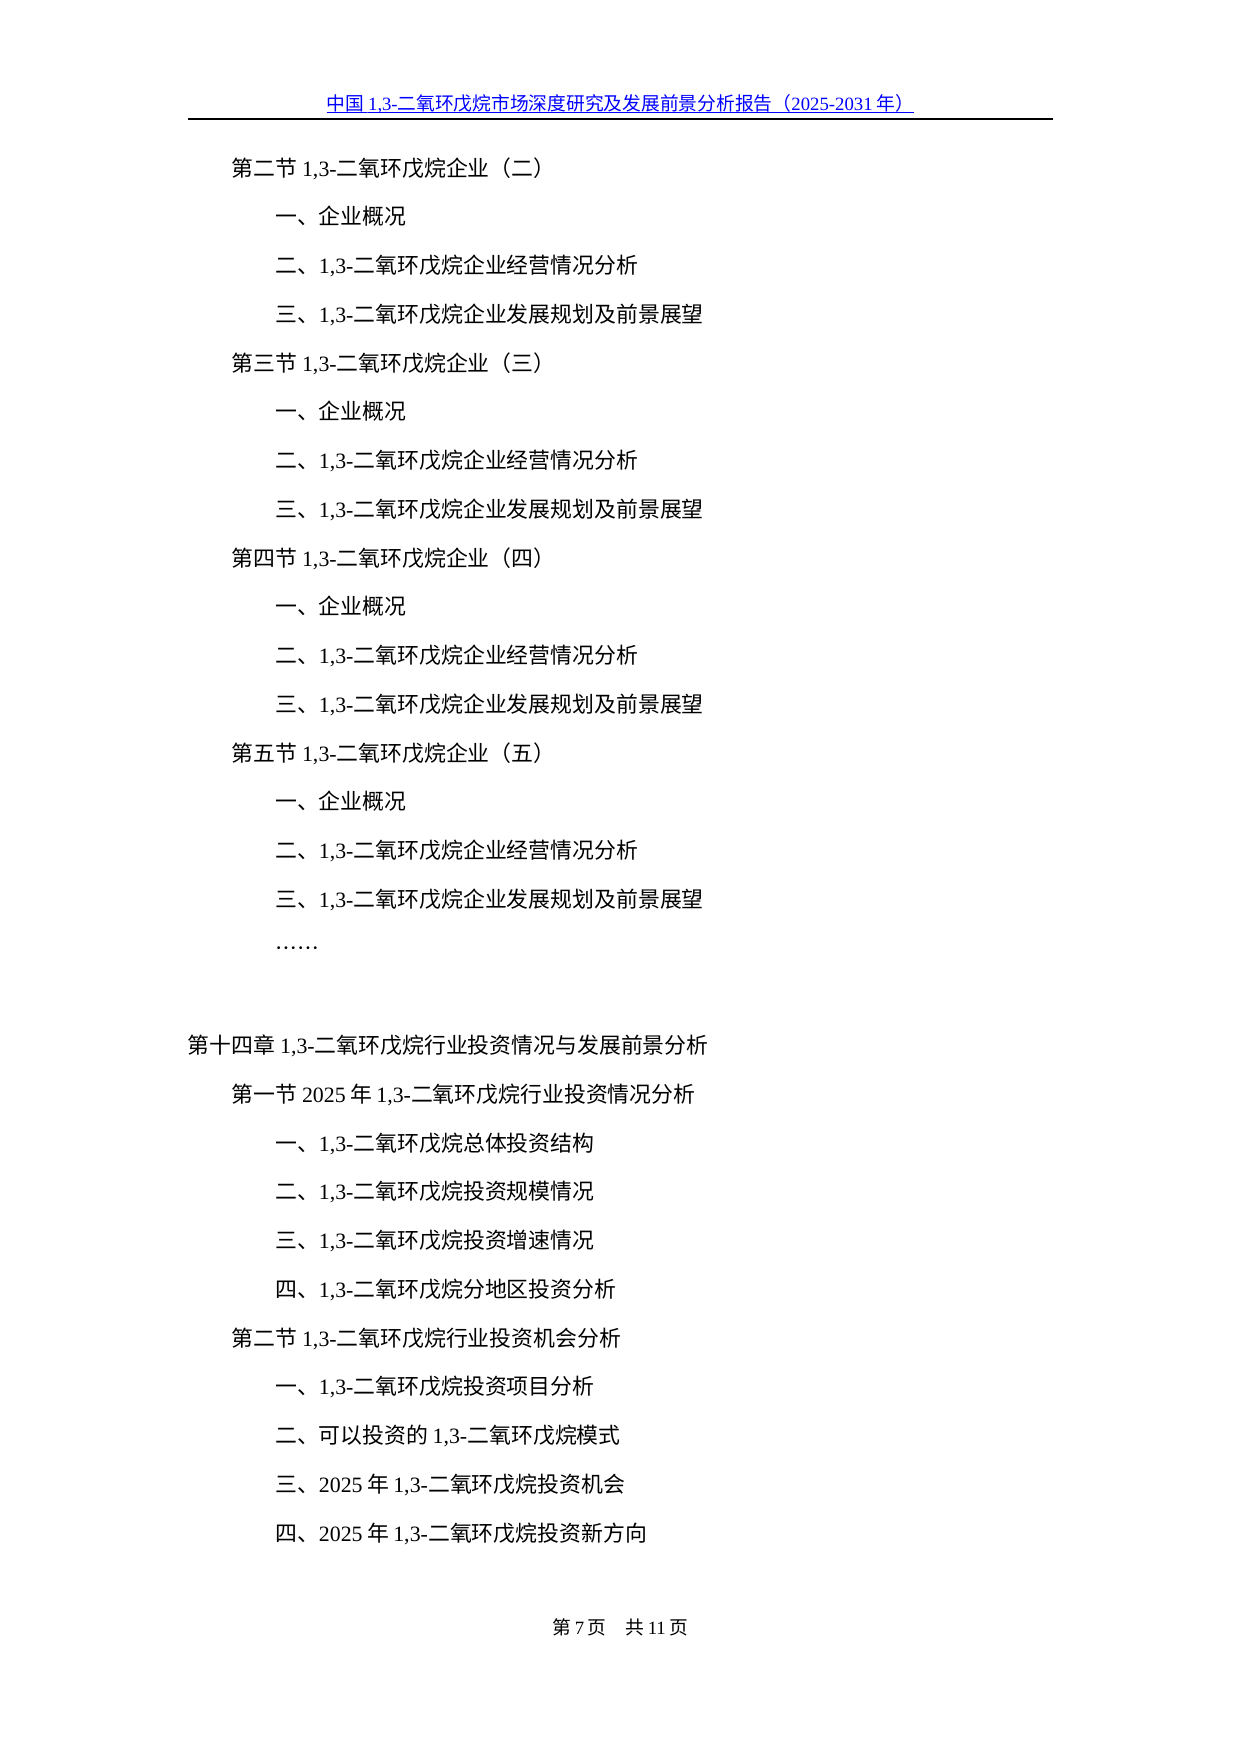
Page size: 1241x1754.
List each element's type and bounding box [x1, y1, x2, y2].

text [187, 150, 1053, 1548]
